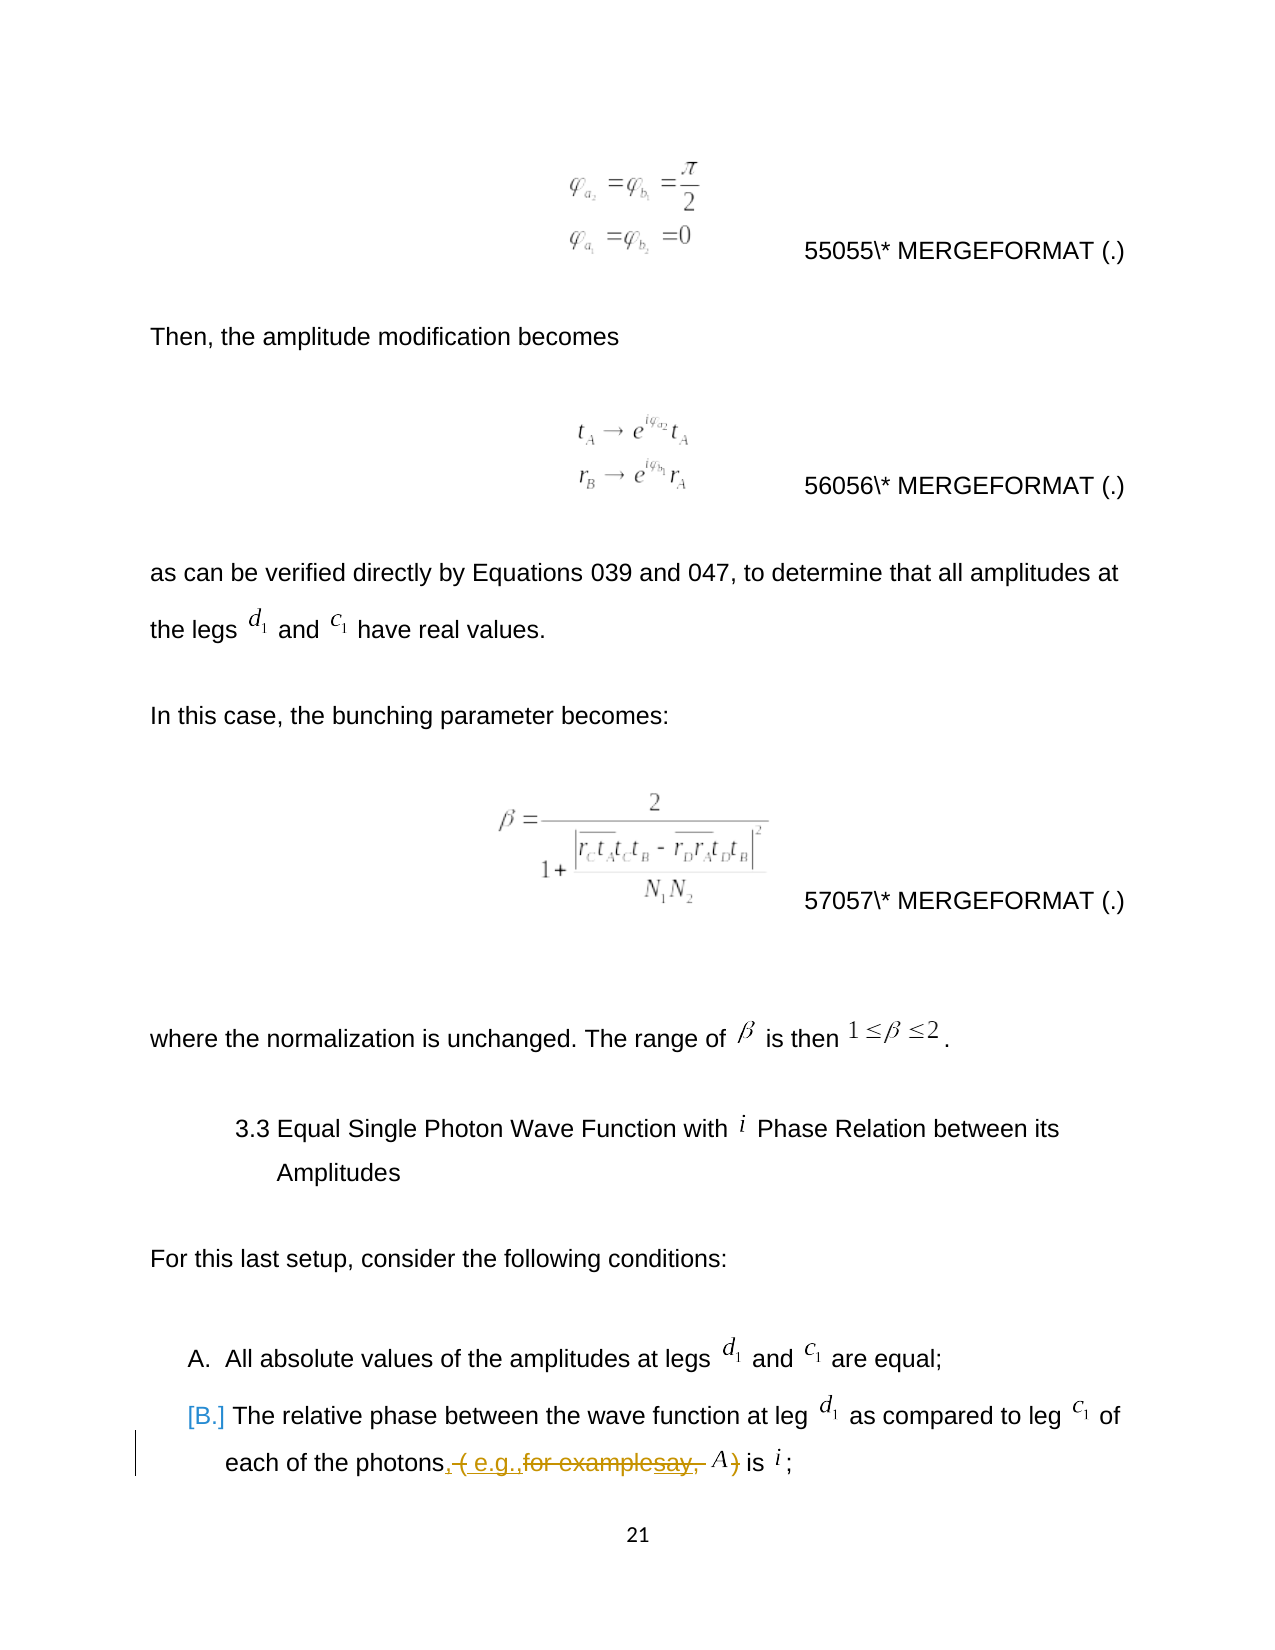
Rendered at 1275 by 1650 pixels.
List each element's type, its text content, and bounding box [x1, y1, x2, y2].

text 3.3 Equal Single Photon Wave Function with Phase Relation between its [179, 1111, 1125, 1143]
text In this case, the bunching parameter becomes: [150, 701, 1125, 730]
text as can be verified directly by Equations and , to determine that all amplitudes at the legs and have real values. [150, 558, 1125, 643]
text where the normalization is unchanged. The range of is then . [150, 1015, 1125, 1053]
text For this last setup, consider the following conditions: [150, 1244, 1125, 1272]
text Then, the amplitude modification becomes [150, 322, 1125, 351]
text Amplitudes [179, 1157, 1125, 1186]
list All absolute values of the amplitudes at legs and are equal; [187, 1330, 1125, 1373]
list The relative phase between the wave function at leg as compared to leg of each of the photons is ; [187, 1387, 1125, 1476]
